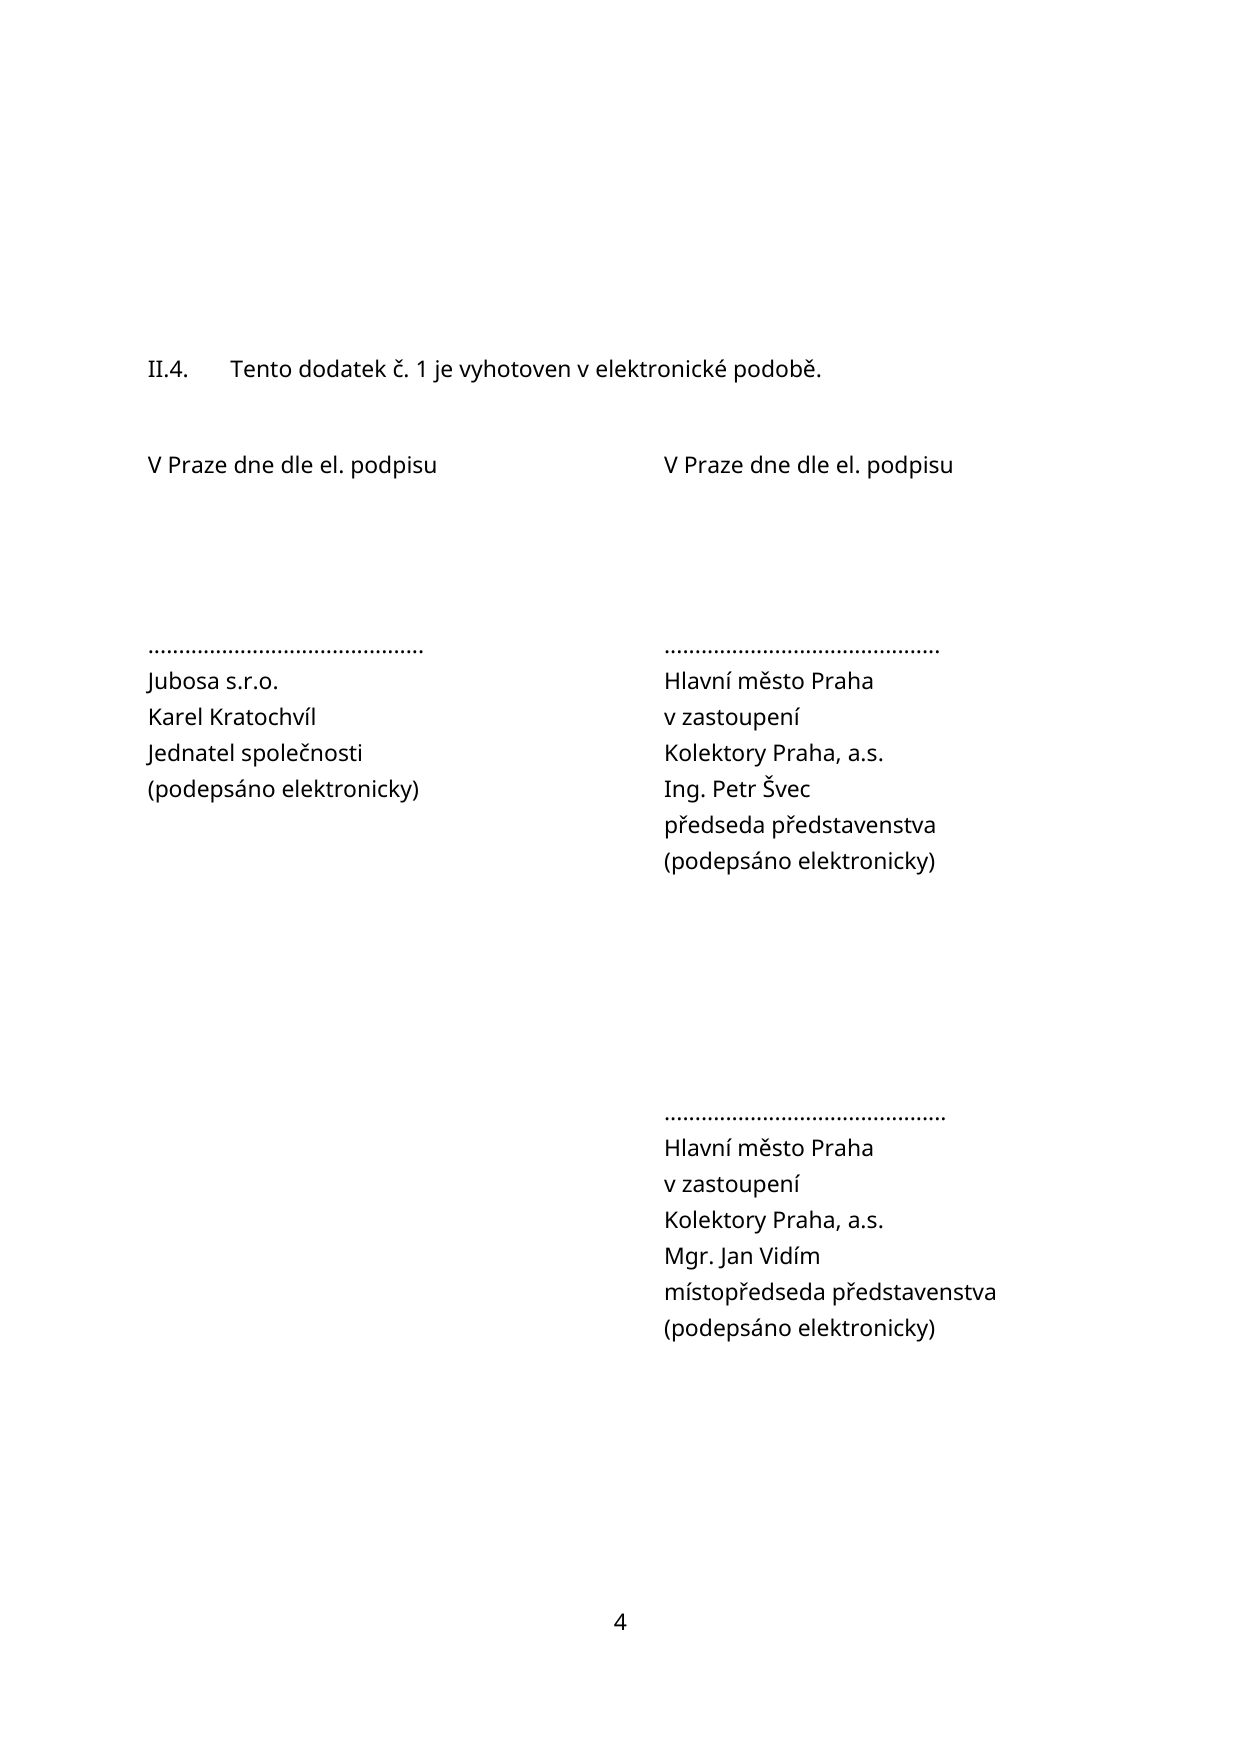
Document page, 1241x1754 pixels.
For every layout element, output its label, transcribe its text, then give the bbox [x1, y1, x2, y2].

text Hlavní město Praha [148, 1132, 1092, 1163]
text Jednatel společnosti Kolektory Praha, a.s. [148, 737, 1092, 768]
text Karel Kratochvíl v zastoupení [148, 701, 1092, 732]
text Kolektory Praha, a.s. [148, 1204, 1092, 1235]
text .............................................. [148, 1096, 1092, 1128]
text předseda představenstva [148, 809, 1092, 840]
text (podepsáno elektronicky) [148, 845, 1092, 876]
list Tento dodatek č. 1 je vyhotoven v elektronické podobě. [148, 353, 1095, 384]
text Jubosa s.r.o. Hlavní město Praha [148, 665, 1092, 696]
text V Praze dne dle el. podpisu V Praze dne dle el. podpisu [148, 449, 1092, 481]
text (podepsáno elektronicky) [661, 1312, 1092, 1343]
text ............................................. ............................................. [148, 629, 1092, 660]
text Mgr. Jan Vidím [148, 1240, 1092, 1271]
text místopředseda představenstva [148, 1276, 1092, 1307]
text v zastoupení [148, 1168, 1092, 1199]
text (podepsáno elektronicky) Ing. Petr Švec [148, 773, 1092, 804]
